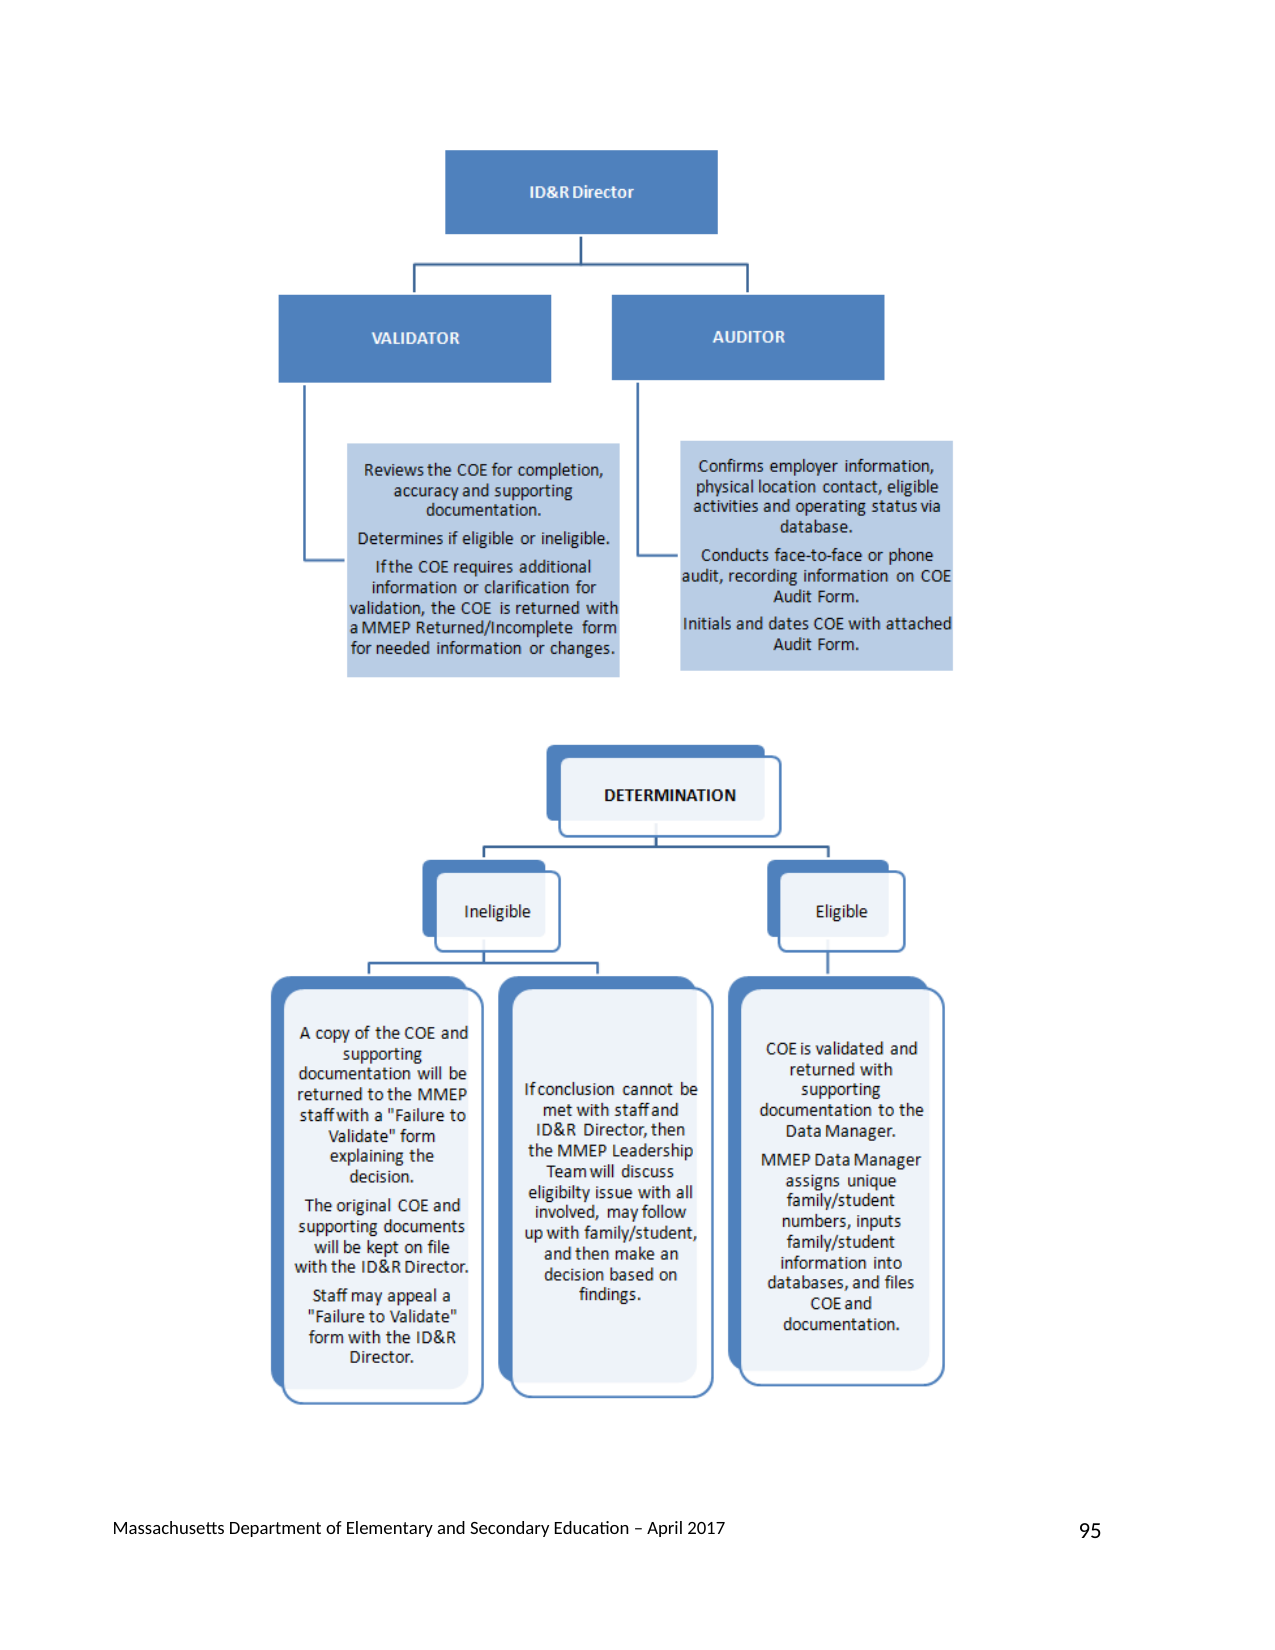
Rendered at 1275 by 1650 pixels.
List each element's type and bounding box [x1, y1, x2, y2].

picture [262, 715, 962, 1427]
picture [262, 150, 966, 689]
